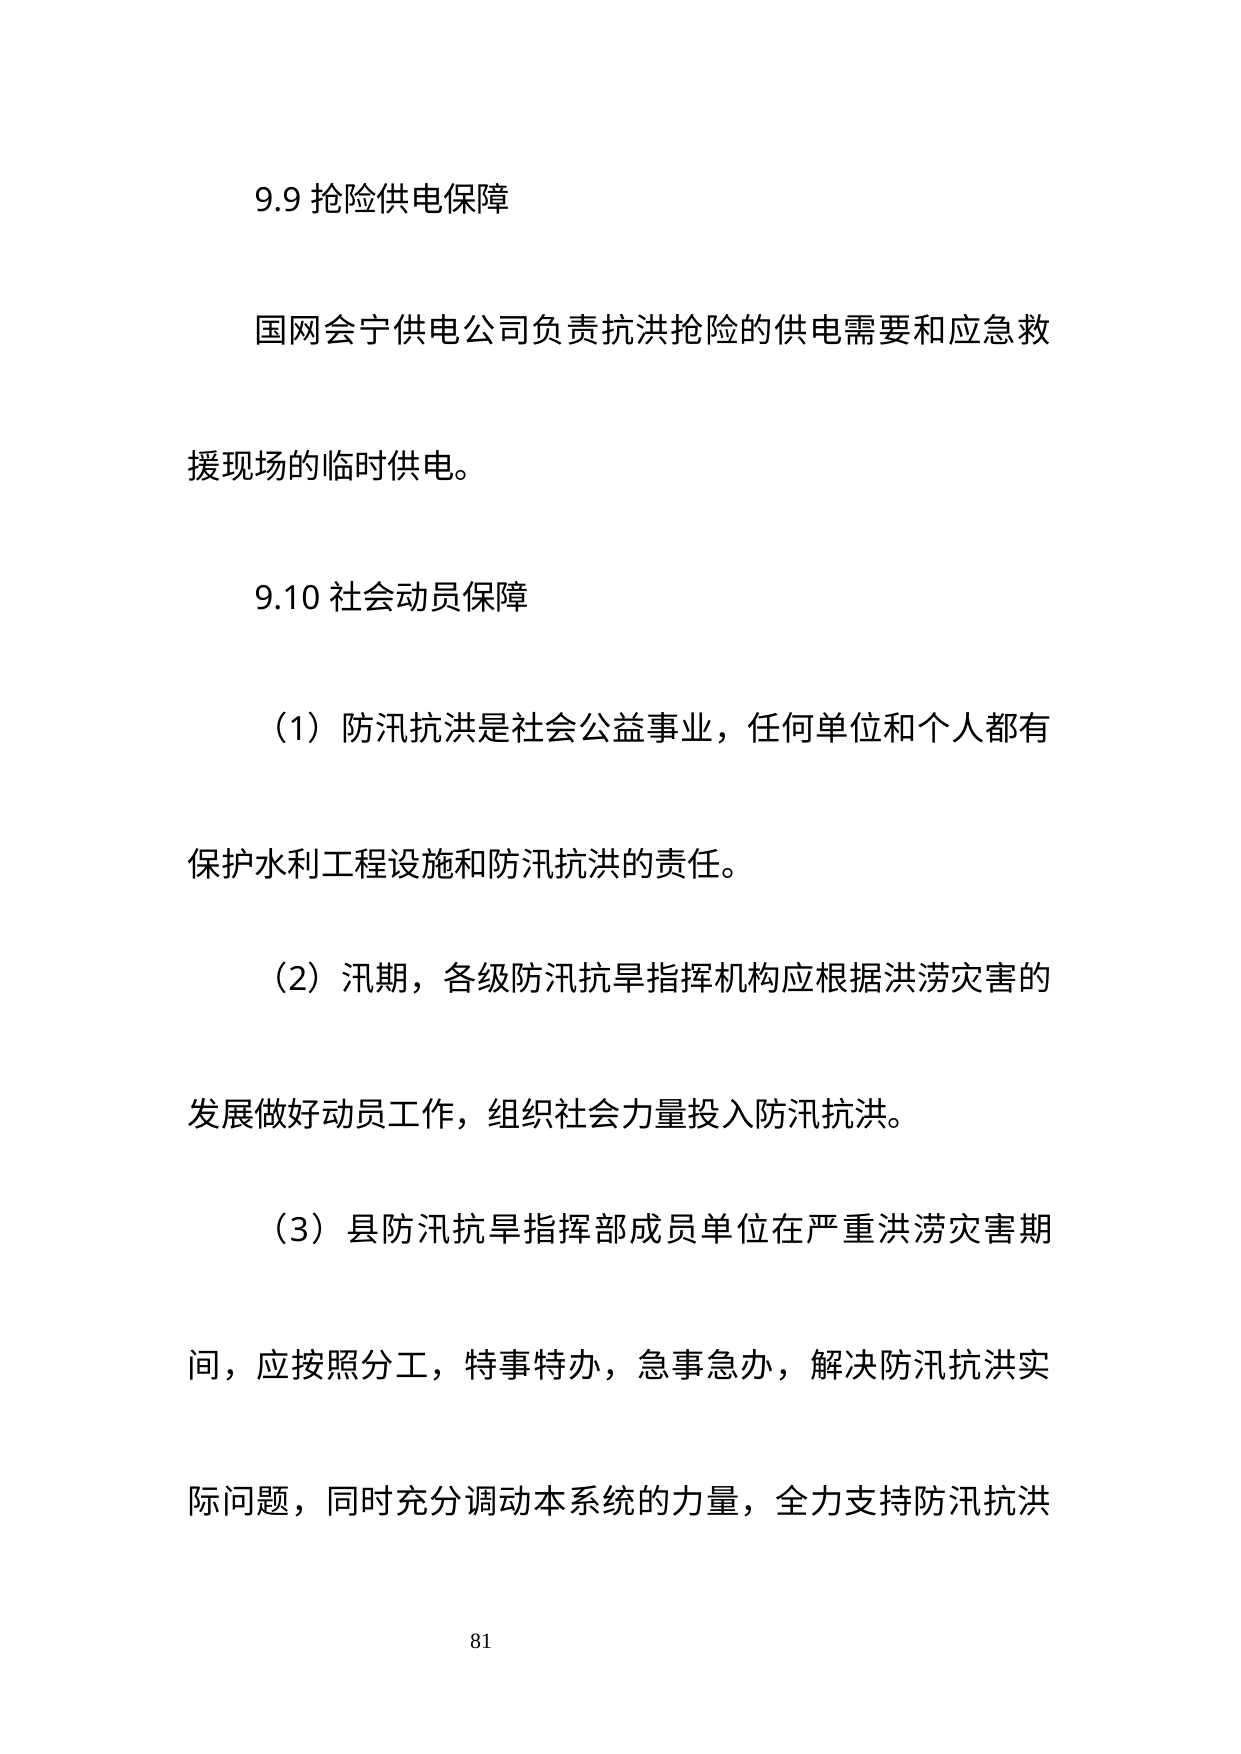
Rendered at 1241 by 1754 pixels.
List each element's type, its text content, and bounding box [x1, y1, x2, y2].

list 国网会宁供电公司负责抗洪抢险的供电需要和应急救援现场的临时供电。 [187, 283, 1053, 509]
subtitle 9.10 社会动员保障 [187, 549, 1053, 640]
subtitle 9.9 抢险供电保障 [187, 152, 1053, 243]
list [187, 1182, 1053, 1544]
list （2）汛期，各级防汛抗旱指挥机构应根据洪涝灾害的发展做好动员工作，组织社会力量投入防汛抗洪。 [187, 931, 1053, 1157]
list （1）防汛抗洪是社会公益事业，任何单位和个人都有保护水利工程设施和防汛抗洪的责任。 [187, 680, 1053, 907]
